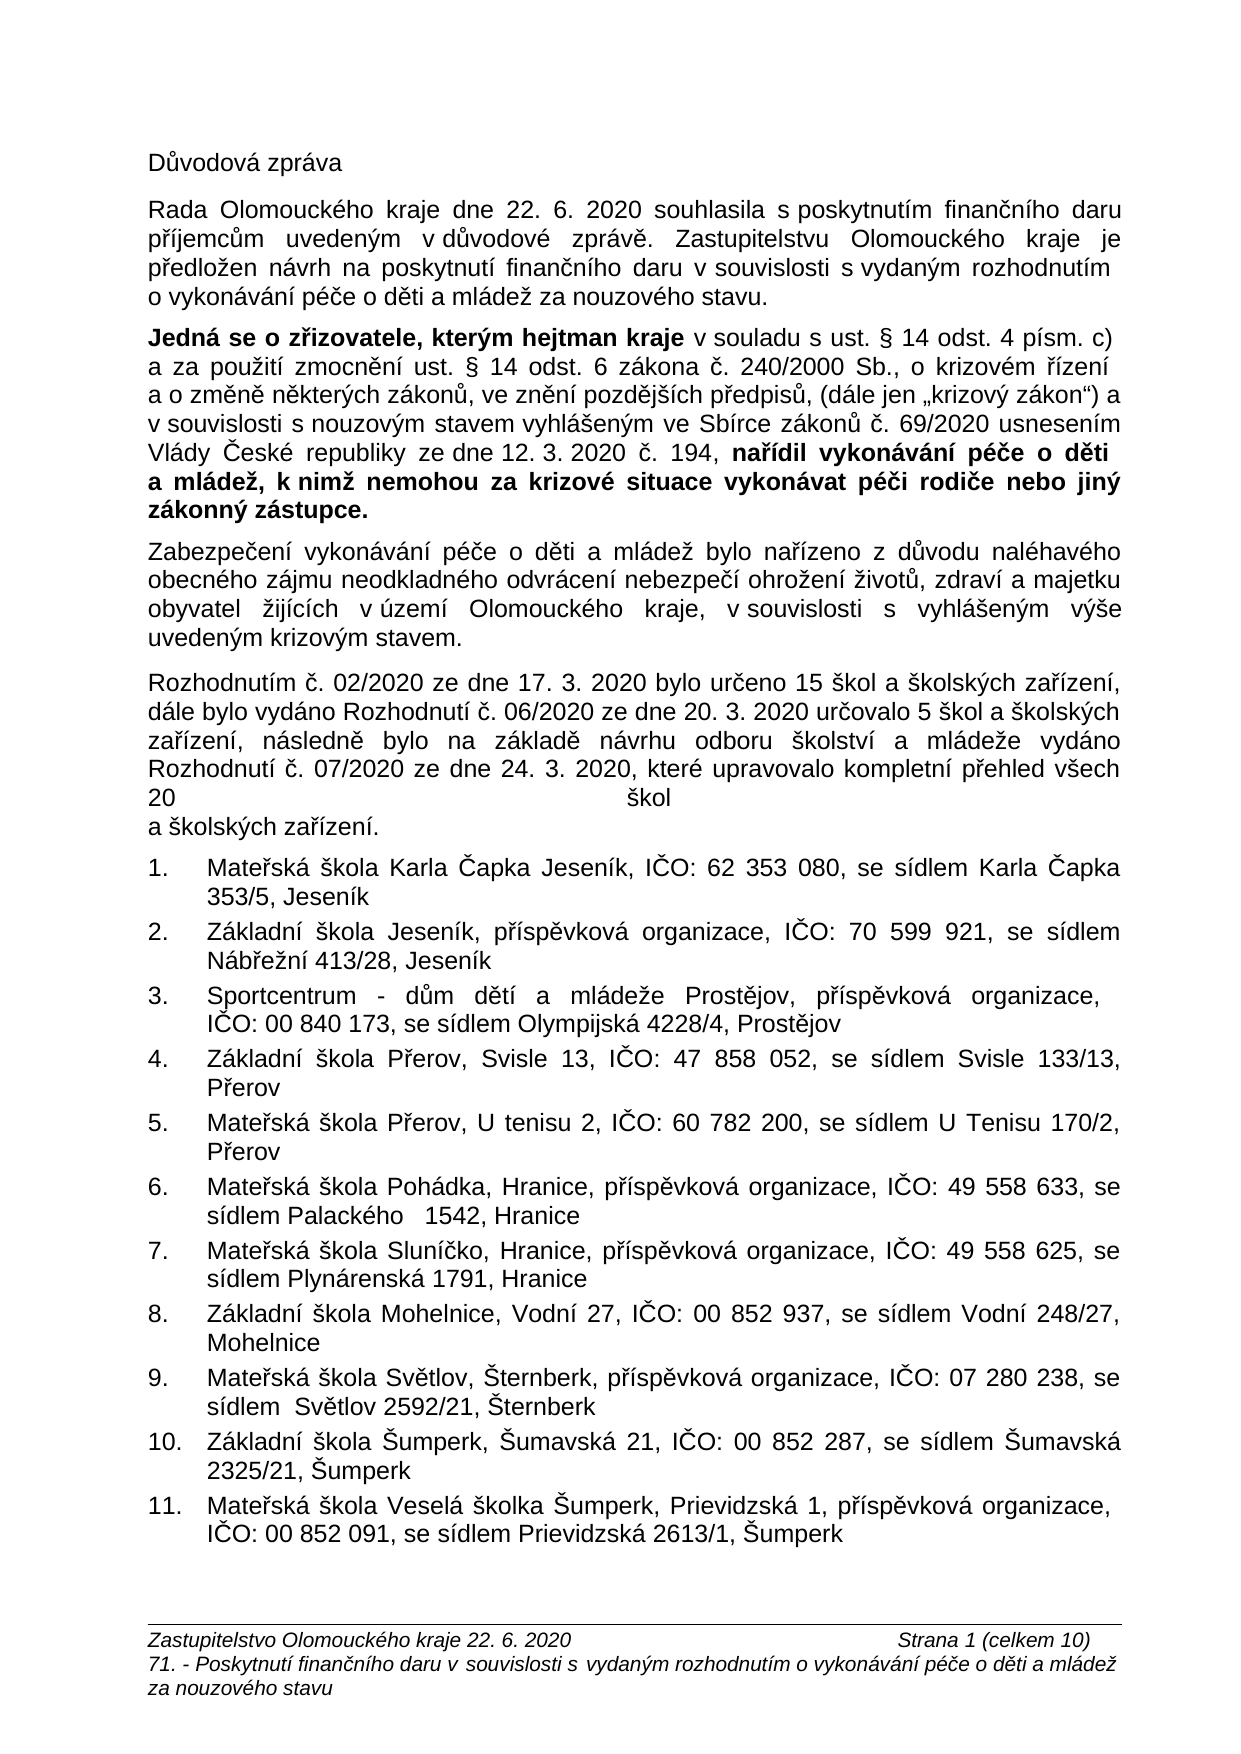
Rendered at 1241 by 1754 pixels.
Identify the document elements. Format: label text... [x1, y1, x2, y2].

list Základní škola Jeseník, příspěvková organizace, IČO: 70 599 921, se sídlem Nábřežní 413/28, Jeseník [148, 917, 1122, 974]
list Základní škola Šumperk, Šumavská 21, IČO: 00 852 287, se sídlem Šumavská 2325/21, Šumperk [148, 1427, 1122, 1484]
list Mateřská škola Pohádka, Hranice, příspěvková organizace, IČO: 49 558 633, se sídlem Palackého 1542, Hranice [148, 1172, 1122, 1229]
list Sportcentrum - dům dětí a mládeže Prostějov, příspěvková organizace, IČO: 00 840 173, se sídlem Olympijská 4228/4, Prostějov [148, 981, 1122, 1038]
list Mateřská škola Přerov, U tenisu 2, IČO: 60 782 200, se sídlem U Tenisu 170/2, Přerov [148, 1108, 1122, 1166]
list Mateřská škola Veselá školka Šumperk, Prievidzská 1, příspěvková organizace, IČO: 00 852 091, se sídlem Prievidzská 2613/1, Šumperk [148, 1491, 1122, 1548]
text Zabezpečení vykonávání péče o děti a mládež bylo nařízeno z důvodu naléhavého obecného zájmu neodkladného odvrácení nebezpečí ohrožení životů, zdraví a majetku obyvatel žijících v území Olomouckého kraje, v souvislosti s vyhlášeným výše uvedeným krizovým stavem. [148, 537, 1122, 652]
text Rozhodnutím č. 02/2020 ze dne 17. 3. 2020 bylo určeno 15 škol a školských zařízení, dále bylo vydáno Rozhodnutí č. 06/2020 ze dne 20. 3. 2020 určovalo 5 škol a školských zařízení, následně bylo na základě návrhu odboru školství a mládeže vydáno Rozhodnutí č. 07/2020 ze dne 24. 3. 2020, které upravovalo kompletní přehled všech 20 škol a školských zařízení. [148, 668, 1122, 841]
list Základní škola Přerov, Svisle 13, IČO: 47 858 052, se sídlem Svisle 133/13, Přerov [148, 1044, 1122, 1102]
list Mateřská škola Sluníčko, Hranice, příspěvková organizace, IČO: 49 558 625, se sídlem Plynárenská 1791, Hranice [148, 1236, 1122, 1293]
text Jedná se o zřizovatele, kterým hejtman kraje v souladu s ust. § 14 odst. 4 písm. c) a za použití zmocnění ust. § 14 odst. 6 zákona č. 240/2000 Sb., o krizovém řízení a o změně některých zákonů, ve znění pozdějších předpisů, (dále jen „krizový zákon“) a v souvislosti s nouzovým stavem vyhlášeným ve Sbírce zákonů č. 69/2020 usnesením Vlády České republiky ze dne 12. 3. 2020 č. 194, nařídil vykonávání péče o děti a mládež, k nimž nemohou za krizové situace vykonávat péči rodiče nebo jiný zákonný zástupce. [148, 323, 1122, 524]
text Rada Olomouckého kraje dne 22. 6. 2020 souhlasila s poskytnutím finančního daru příjemcům uvedeným v důvodové zprávě. Zastupitelstvu Olomouckého kraje je předložen návrh na poskytnutí finančního daru v souvislosti s vydaným rozhodnutím o vykonávání péče o děti a mládež za nouzového stavu. [148, 195, 1122, 310]
list Mateřská škola Karla Čapka Jeseník, IČO: 62 353 080, se sídlem Karla Čapka 353/5, Jeseník [148, 853, 1122, 911]
list Základní škola Mohelnice, Vodní 27, IČO: 00 852 937, se sídlem Vodní 248/27, Mohelnice [148, 1299, 1122, 1357]
text Důvodová zpráva [148, 148, 1122, 176]
list Mateřská škola Světlov, Šternberk, příspěvková organizace, IČO: 07 280 238, se sídlem Světlov 2592/21, Šternberk [148, 1363, 1122, 1421]
